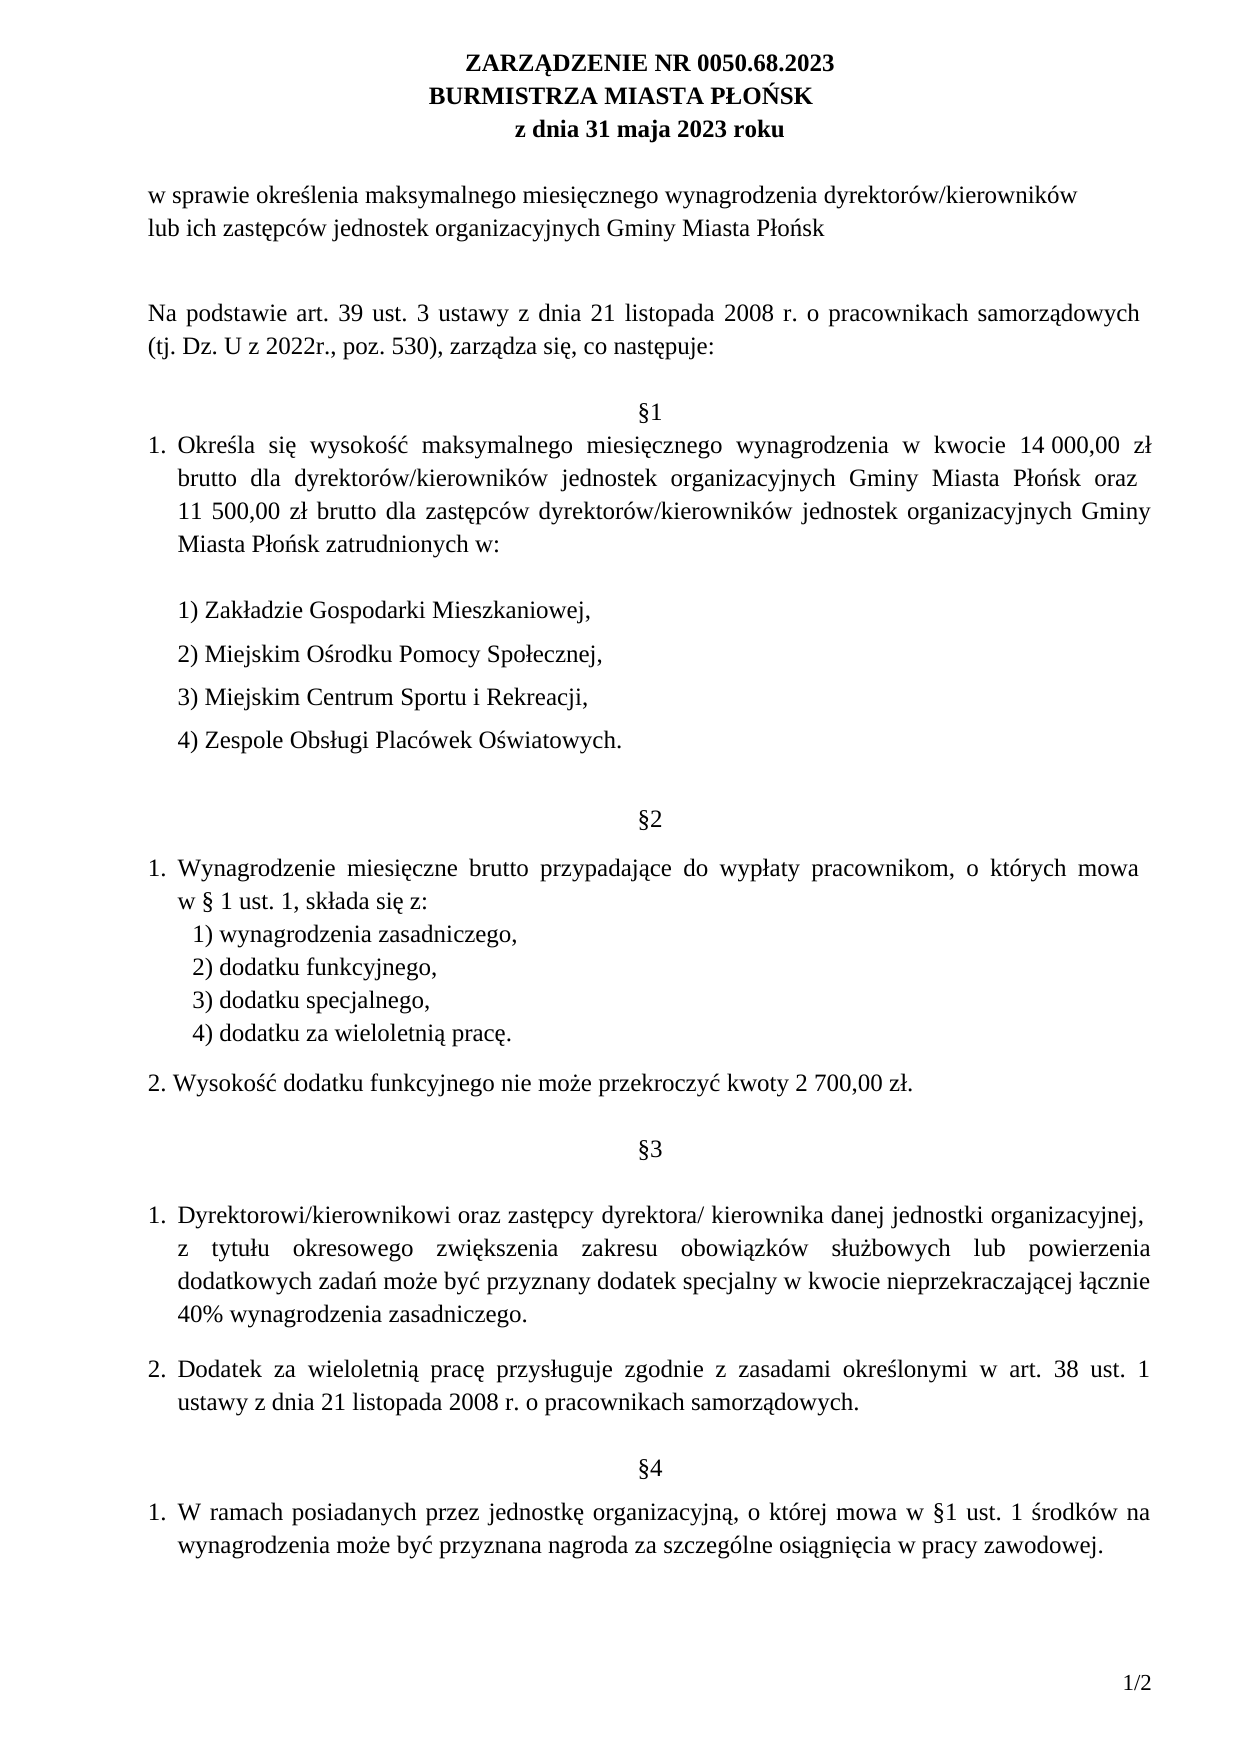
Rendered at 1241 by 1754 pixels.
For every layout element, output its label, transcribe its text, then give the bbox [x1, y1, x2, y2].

text 3) dodatku specjalnego, [177, 985, 1152, 1014]
list Dodatek za wieloletnią pracę przysługuje zgodnie z zasadami określonymi w art. 38 ust. 1 ustawy z dnia 21 listopada 2008 r. o pracownikach samorządowych. [148, 1354, 1152, 1416]
text lub ich zastępców jednostek organizacyjnych Gminy Miasta Płońsk [148, 213, 1152, 242]
text 2. Wysokość dodatku funkcyjnego nie może przekroczyć kwoty 2 700,00 zł. [148, 1068, 1152, 1097]
list W ramach posiadanych przez jednostkę organizacyjną, o której mowa w §1 ust. 1 środków na wynagrodzenia może być przyznana nagroda za szczególne osiągnięcia w pracy zawodowej. [148, 1497, 1152, 1559]
text Na podstawie art. 39 ust. 3 ustawy z dnia 21 listopada 2008 r. o pracownikach samorządowych (tj. Dz. U z 2022r., poz. 530), zarządza się, co następuje: [148, 298, 1152, 360]
text 2) dodatku funkcyjnego, [177, 952, 1152, 981]
list Dyrektorowi/kierownikowi oraz zastępcy dyrektora/ kierownika danej jednostki organizacyjnej, z tytułu okresowego zwiększenia zakresu obowiązków służbowych lub powierzenia dodatkowych zadań może być przyznany dodatek specjalny w kwocie nieprzekraczającej łącznie 40% wynagrodzenia zasadniczego. [148, 1200, 1152, 1328]
list Wynagrodzenie miesięczne brutto przypadające do wypłaty pracownikom, o których mowa w § 1 ust. 1, składa się z: [148, 853, 1152, 915]
text §2 [148, 804, 1152, 832]
text 3) Miejskim Centrum Sportu i Rekreacji, [148, 682, 1152, 711]
text ZARZĄDZENIE NR 0050.68.2023 [148, 48, 1152, 77]
text 2) Miejskim Ośrodku Pomocy Społecznej, [148, 639, 1152, 667]
list Określa się wysokość maksymalnego miesięcznego wynagrodzenia w kwocie 14 000,00 zł brutto dla dyrektorów/kierowników jednostek organizacyjnych Gminy Miasta Płońsk oraz 11 500,00 zł brutto dla zastępców dyrektorów/kierowników jednostek organizacyjnych Gminy Miasta Płońsk zatrudnionych w: [148, 430, 1152, 558]
text §4 [148, 1453, 1152, 1482]
text 1) Zakładzie Gospodarki Mieszkaniowej, [148, 596, 1152, 624]
text 4) Zespole Obsługi Placówek Oświatowych. [148, 725, 1152, 754]
text z dnia 31 maja 2023 roku [148, 114, 1152, 143]
text 4) dodatku za wieloletnią pracę. [177, 1018, 1152, 1047]
text w sprawie określenia maksymalnego miesięcznego wynagrodzenia dyrektorów/kierowników [148, 180, 1152, 209]
text 1) wynagrodzenia zasadniczego, [177, 919, 1152, 948]
text §1 [148, 397, 1152, 426]
text §3 [148, 1134, 1152, 1163]
text BURMISTRZA MIASTA PŁOŃSK [148, 81, 1152, 109]
